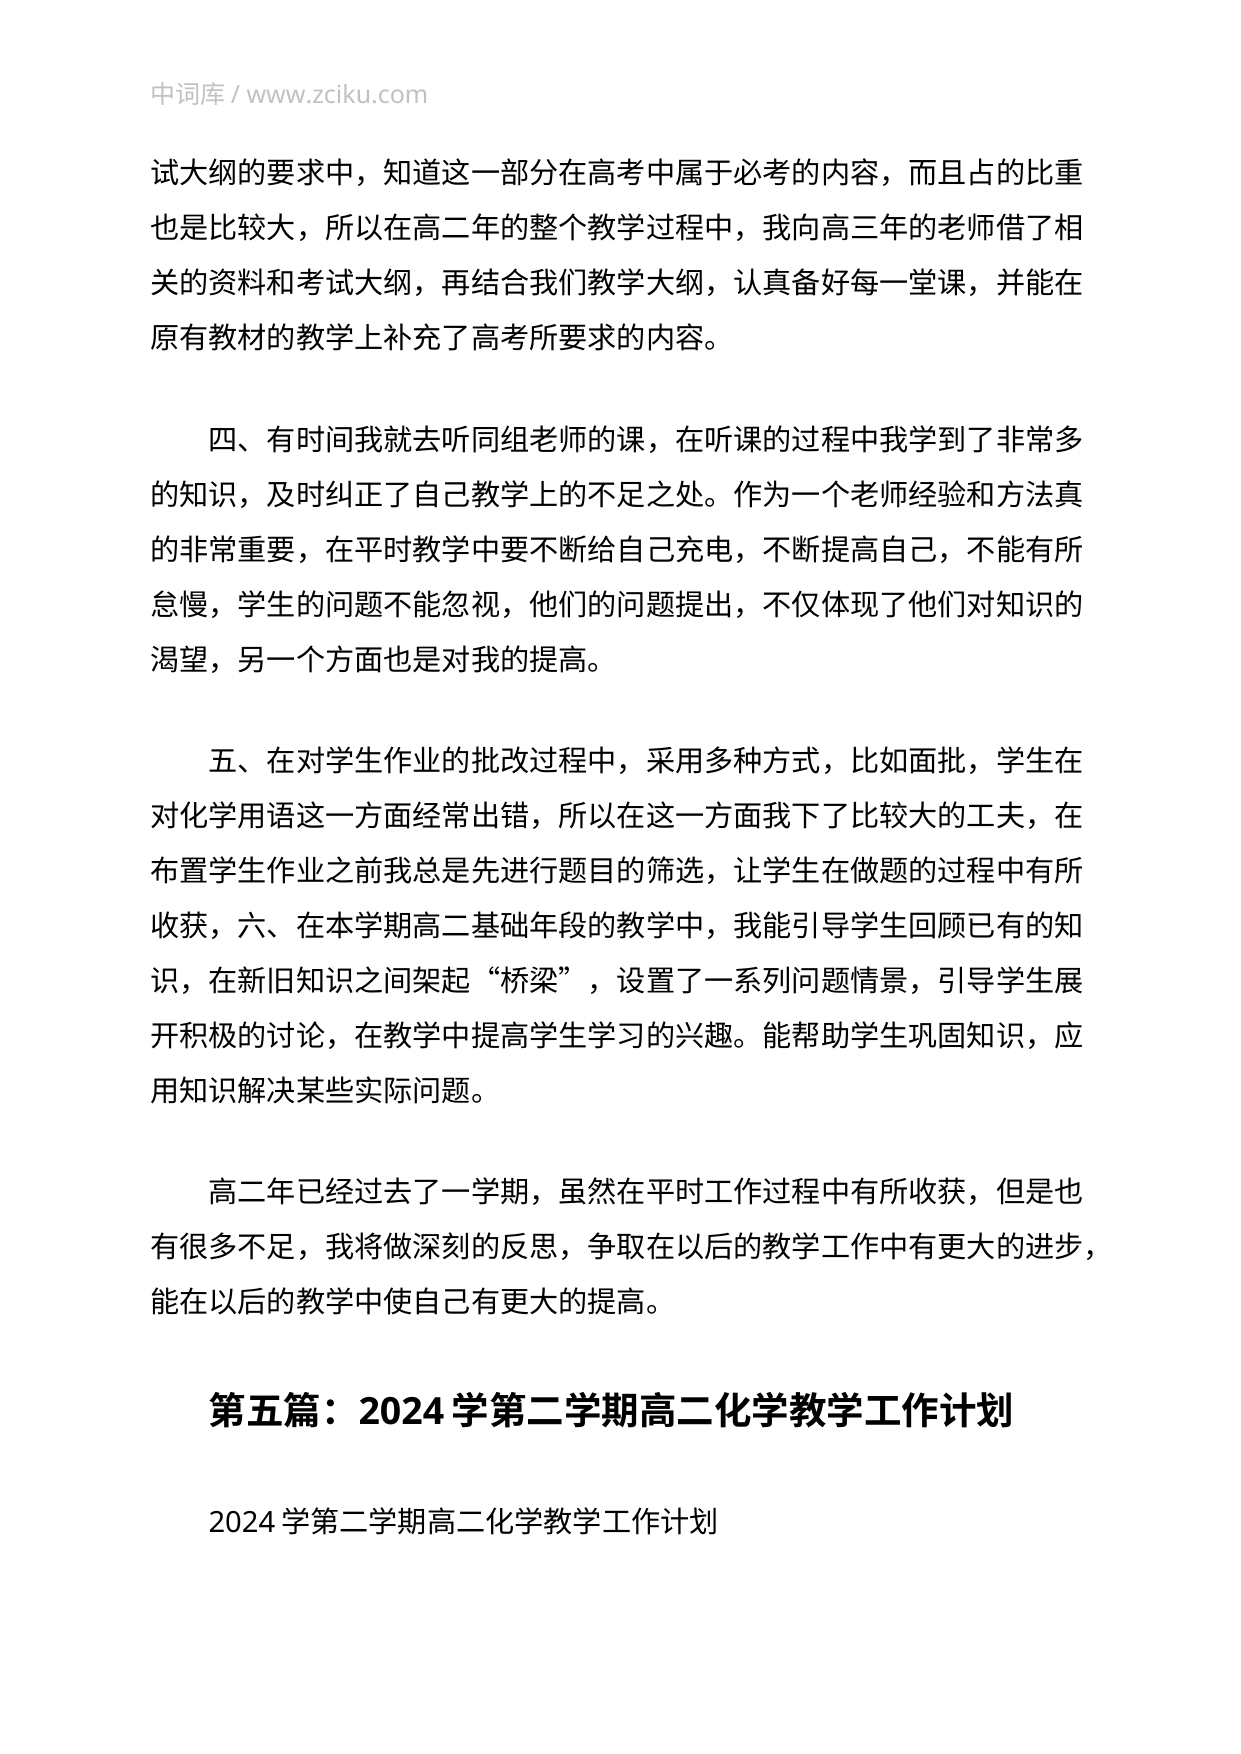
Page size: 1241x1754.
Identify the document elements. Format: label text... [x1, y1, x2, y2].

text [150, 150, 1090, 357]
text 四、有时间我就去听同组老师的课，在听课的过程中我学到了非常多的知识，及时纠正了自己教学上的不足之处。作为一个老师经验和方法真的非常重要，在平时教学中要不断给自己充电，不断提高自己，不能有所怠慢，学生的问题不能忽视，他们的问题提出，不仅体现了他们对知识的渴望，另一个方面也是对我的提高。 [150, 416, 1090, 678]
text 第五篇：2024学第二学期高二化学教学工作计划 [150, 1381, 1090, 1435]
text 五、在对学生作业的批改过程中，采用多种方式，比如面批，学生在对化学用语这一方面经常出错，所以在这一方面我下了比较大的工夫，在布置学生作业之前我总是先进行题目的筛选，让学生在做题的过程中有所收获，六、在本学期高二基础年段的教学中，我能引导学生回顾已有的知识，在新旧知识之间架起“桥梁”，设置了一系列问题情景，引导学生展开积极的讨论，在教学中提高学生学习的兴趣。能帮助学生巩固知识，应用知识解决某些实际问题。 [150, 738, 1090, 1109]
text 高二年已经过去了一学期，虽然在平时工作过程中有所收获，但是也有很多不足，我将做深刻的反思，争取在以后的教学工作中有更大的进步，能在以后的教学中使自己有更大的提高。 [150, 1169, 1090, 1321]
text 2024学第二学期高二化学教学工作计划 [150, 1498, 1090, 1541]
